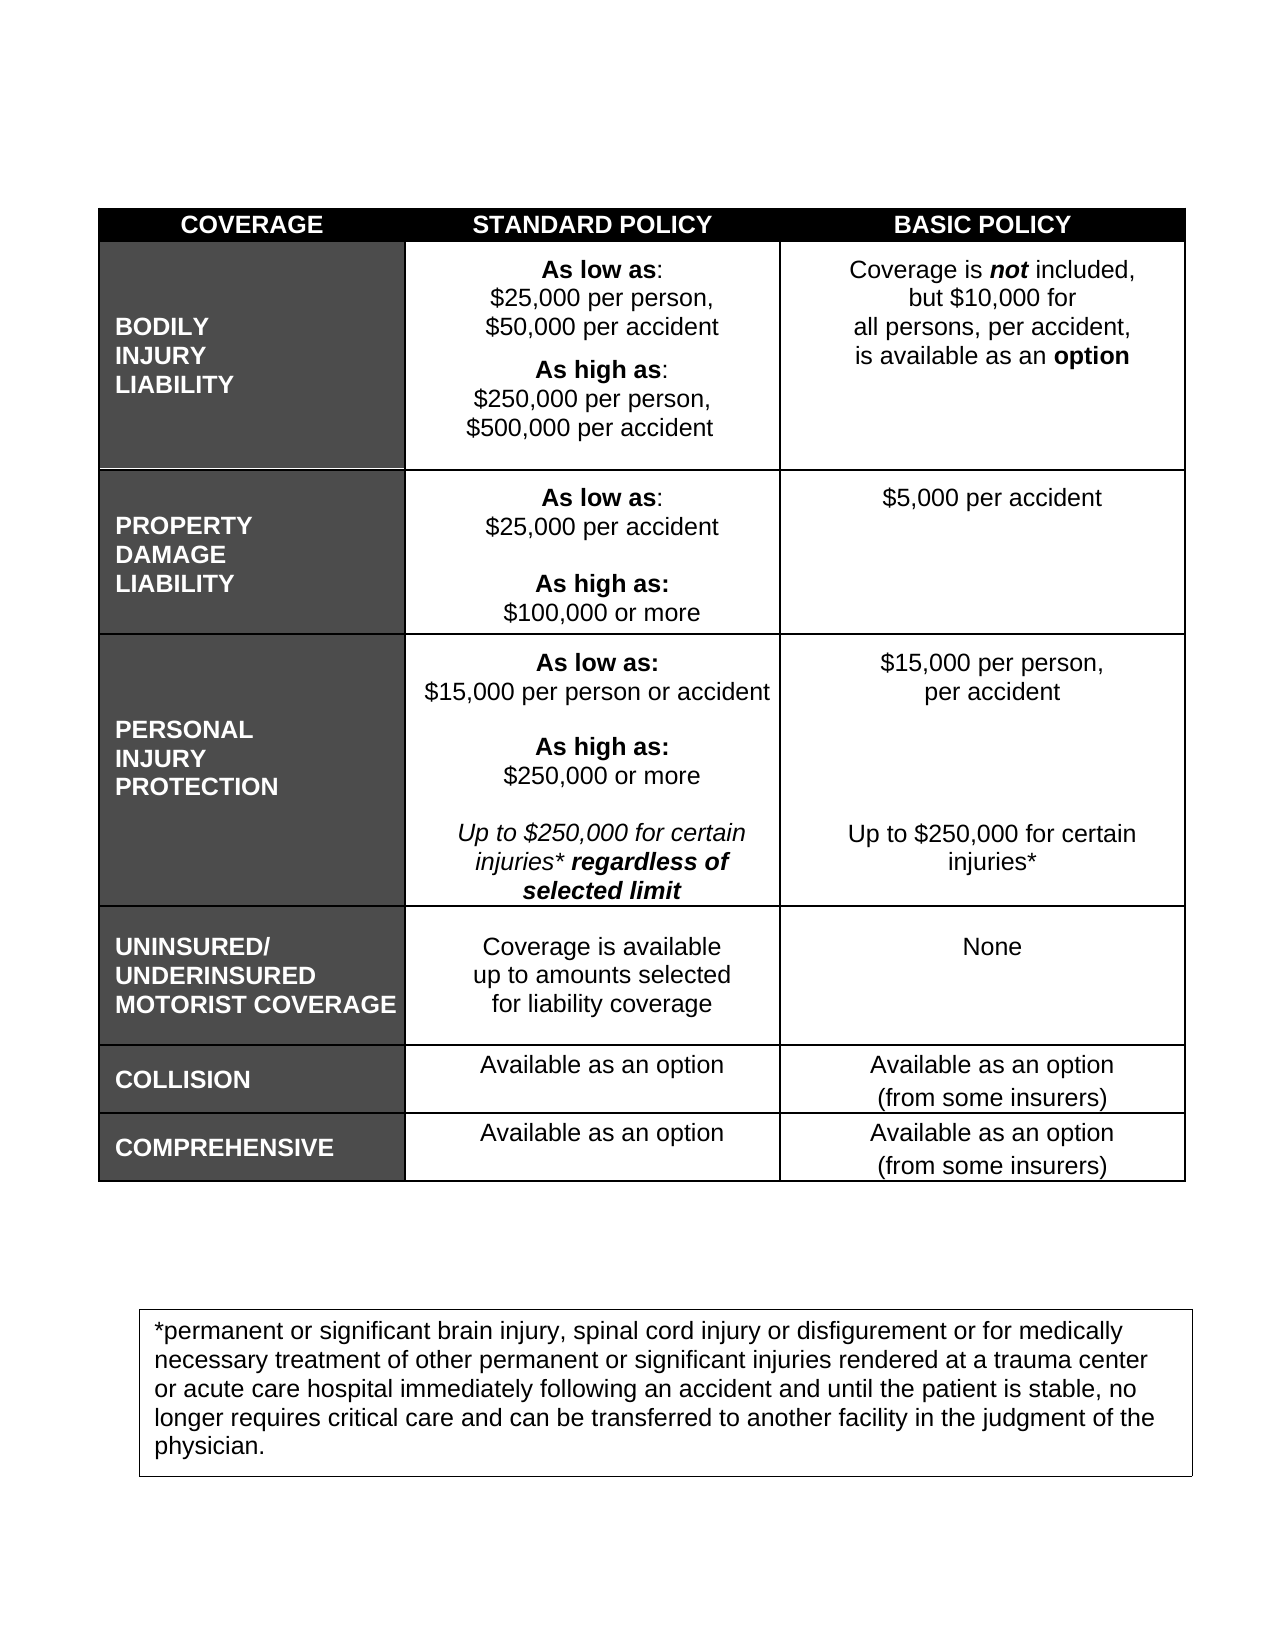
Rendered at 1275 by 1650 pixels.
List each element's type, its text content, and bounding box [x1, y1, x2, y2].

table_cell PERSONAL INJURY PROTECTION [100, 635, 404, 905]
table_cell None [781, 907, 1184, 1044]
table_cell As low as: $15,000 per person or accident As high as: $250,000 or more Up to $250,000 for certain injuries* regardless of selected limit [406, 635, 779, 905]
table_cell PROPERTY DAMAGE LIABILITY [100, 471, 404, 633]
table_cell Available as an option (from some insurers) [781, 1114, 1184, 1180]
table_cell COMPREHENSIVE [100, 1114, 404, 1180]
table_cell As low as: $25,000 per person, $50,000 per accident As high as: $250,000 per person, $500,000 per accident [406, 242, 779, 468]
table_cell $5,000 per accident [781, 471, 1184, 633]
table_cell Coverage is available up to amounts selected for liability coverage [406, 907, 779, 1044]
table_cell BODILY INJURY LIABILITY [100, 242, 404, 468]
table_cell COLLISION [100, 1046, 404, 1112]
table_cell UNINSURED/ UNDERINSURED MOTORIST COVERAGE [100, 907, 404, 1044]
table_cell As low as: $25,000 per accident As high as: $100,000 or more [406, 471, 779, 633]
table_cell $15,000 per person, per accident Up to $250,000 for certain injuries* [781, 635, 1184, 905]
table_cell Available as an option [406, 1114, 779, 1180]
table_cell Available as an option [406, 1046, 779, 1112]
table_header STANDARD POLICY [406, 210, 779, 240]
table_cell Available as an option (from some insurers) [781, 1046, 1184, 1112]
table_cell Coverage is not included, but $10,000 for all persons, per accident, is available as an option [781, 242, 1184, 468]
table_header BASIC POLICY [781, 210, 1184, 240]
table_header COVERAGE [100, 210, 404, 240]
